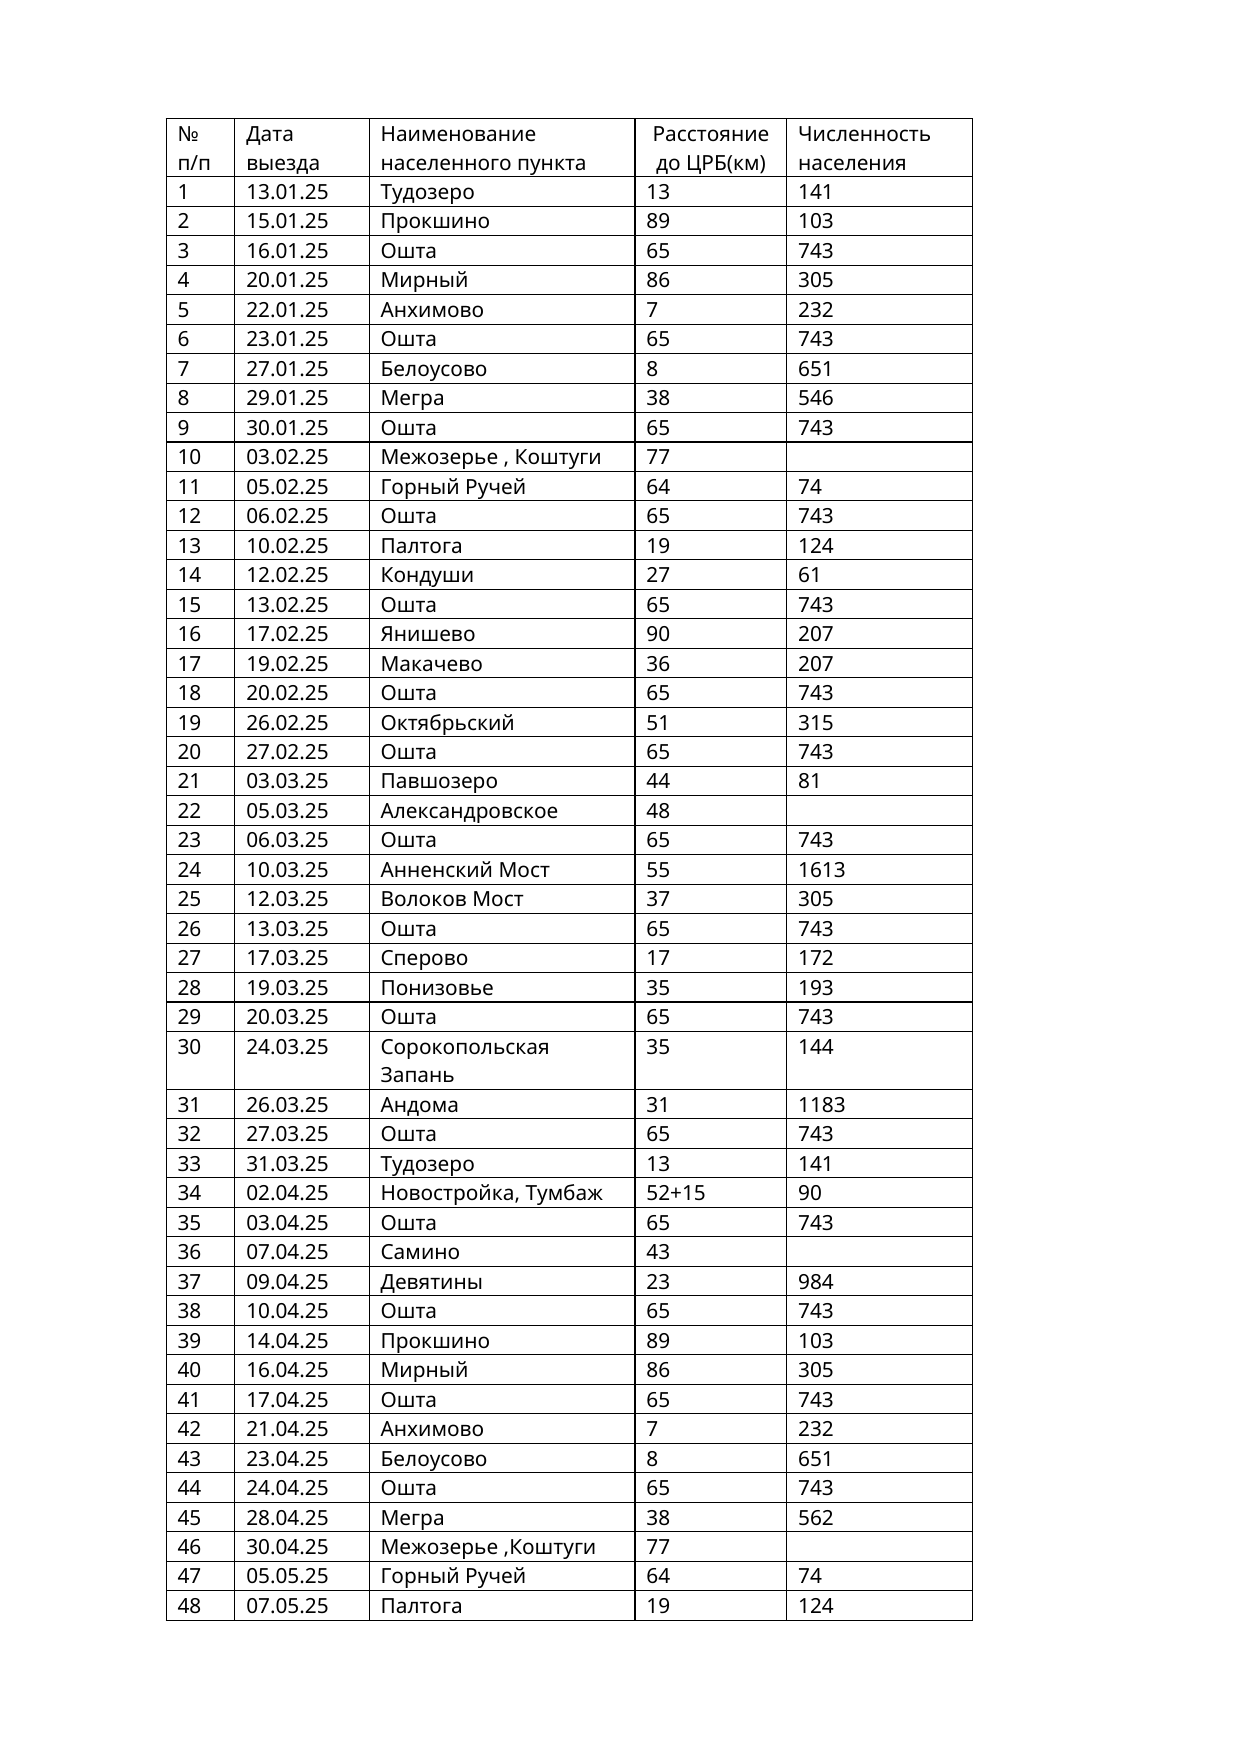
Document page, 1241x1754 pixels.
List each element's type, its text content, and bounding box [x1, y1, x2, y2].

table_cell 141 [787, 177, 972, 206]
table_cell Новостройка, Тумбаж [370, 1178, 634, 1207]
table_cell 24.03.25 [235, 1032, 369, 1089]
table_cell 28 [167, 973, 234, 1001]
table_cell 48 [167, 1591, 234, 1619]
table_cell 5 [167, 295, 234, 323]
table_cell 19 [636, 1591, 786, 1619]
table_cell 34 [167, 1178, 234, 1207]
table_cell Ошта [370, 1119, 634, 1148]
table_cell 19.03.25 [235, 973, 369, 1001]
table_cell 24 [167, 855, 234, 883]
table_cell 41 [167, 1385, 234, 1413]
table_cell Межозерье , Коштуги [370, 443, 634, 471]
table_cell 8 [636, 354, 786, 382]
table_cell 11 [167, 472, 234, 500]
table_cell 65 [636, 1119, 786, 1148]
table_cell 26 [167, 914, 234, 942]
table_header Наименование населенного пункта [370, 119, 634, 176]
table_cell 24.04.25 [235, 1473, 369, 1502]
table_cell 19 [167, 708, 234, 736]
table_cell 23.01.25 [235, 325, 369, 353]
table_cell 305 [787, 266, 972, 294]
table_cell Межозерье ,Коштуги [370, 1532, 634, 1561]
table_cell 65 [636, 1473, 786, 1502]
table_cell Анхимово [370, 295, 634, 323]
table_cell 20.03.25 [235, 1003, 369, 1031]
table_cell Мирный [370, 266, 634, 294]
table_cell 44 [636, 767, 786, 795]
table_cell 13 [167, 531, 234, 559]
table_cell 03.02.25 [235, 443, 369, 471]
table_cell 743 [787, 914, 972, 942]
table_cell 38 [167, 1296, 234, 1325]
table_cell 13.03.25 [235, 914, 369, 942]
table_cell 55 [636, 855, 786, 883]
table_cell 7 [636, 295, 786, 323]
table_cell 1613 [787, 855, 972, 883]
table_cell 20 [167, 737, 234, 766]
table_cell Мегра [370, 384, 634, 412]
table_cell 77 [636, 1532, 786, 1561]
table_cell 144 [787, 1032, 972, 1089]
table_cell Ошта [370, 1208, 634, 1236]
table_cell 10.03.25 [235, 855, 369, 883]
table_cell 86 [636, 1355, 786, 1384]
table_cell 44 [167, 1473, 234, 1502]
table_cell 743 [787, 1208, 972, 1236]
table_cell 13.02.25 [235, 590, 369, 618]
table_cell 124 [787, 1591, 972, 1619]
table_cell 31.03.25 [235, 1149, 369, 1177]
table_cell Ошта [370, 1296, 634, 1325]
table_cell 27 [636, 560, 786, 589]
table_cell 17.04.25 [235, 1385, 369, 1413]
table_cell 4 [167, 266, 234, 294]
table_cell Ошта [370, 325, 634, 353]
table_cell 65 [636, 678, 786, 707]
table_cell Прокшино [370, 1326, 634, 1354]
table_cell 65 [636, 1385, 786, 1413]
table_cell 38 [636, 1503, 786, 1531]
table_cell 12.02.25 [235, 560, 369, 589]
table_cell 6 [167, 325, 234, 353]
table_cell Волоков Мост [370, 885, 634, 913]
table_cell 35 [636, 1032, 786, 1089]
table_cell 315 [787, 708, 972, 736]
table_cell 27.01.25 [235, 354, 369, 382]
table_cell 81 [787, 767, 972, 795]
table_cell Белоусово [370, 354, 634, 382]
table_cell Ошта [370, 236, 634, 264]
table_cell 65 [636, 737, 786, 766]
table_cell Янишево [370, 619, 634, 648]
table_cell Мегра [370, 1503, 634, 1531]
table_cell 15 [167, 590, 234, 618]
table_cell 05.02.25 [235, 472, 369, 500]
table_cell Палтога [370, 531, 634, 559]
table_cell 07.05.25 [235, 1591, 369, 1619]
table_cell 743 [787, 1385, 972, 1413]
table_cell 13 [636, 177, 786, 206]
table_cell 43 [167, 1444, 234, 1472]
table_cell Ошта [370, 413, 634, 441]
table_cell 65 [636, 501, 786, 530]
table_cell 19.02.25 [235, 649, 369, 677]
table_cell 2 [167, 207, 234, 235]
table_cell 30 [167, 1032, 234, 1089]
table_cell 05.05.25 [235, 1562, 369, 1590]
table_cell 23 [167, 826, 234, 854]
table_cell 1 [167, 177, 234, 206]
table_cell 90 [636, 619, 786, 648]
table_cell 8 [167, 384, 234, 412]
table_cell 46 [167, 1532, 234, 1561]
table_cell 743 [787, 501, 972, 530]
table_cell 10.02.25 [235, 531, 369, 559]
table_cell 103 [787, 1326, 972, 1354]
table_cell 22.01.25 [235, 295, 369, 323]
table_cell 20.02.25 [235, 678, 369, 707]
table_cell 36 [167, 1237, 234, 1266]
table_cell 65 [636, 826, 786, 854]
table_cell Белоусово [370, 1444, 634, 1472]
table_cell 39 [167, 1326, 234, 1354]
table_cell 65 [636, 1208, 786, 1236]
table_cell 9 [167, 413, 234, 441]
table_cell Прокшино [370, 207, 634, 235]
table_cell 05.03.25 [235, 796, 369, 824]
table_cell Мирный [370, 1355, 634, 1384]
table_cell 743 [787, 1473, 972, 1502]
table_cell 8 [636, 1444, 786, 1472]
table_cell 86 [636, 266, 786, 294]
table_cell Андома [370, 1090, 634, 1118]
table_cell 31 [636, 1090, 786, 1118]
table_cell Палтога [370, 1591, 634, 1619]
table_cell 13.01.25 [235, 177, 369, 206]
table_cell 65 [636, 236, 786, 264]
table_cell 27 [167, 944, 234, 972]
table_cell 51 [636, 708, 786, 736]
table_cell 52+15 [636, 1178, 786, 1207]
table_cell 89 [636, 207, 786, 235]
table_cell 207 [787, 619, 972, 648]
table_cell Тудозеро [370, 1149, 634, 1177]
table_cell 207 [787, 649, 972, 677]
table_cell 13 [636, 1149, 786, 1177]
table_cell 37 [167, 1267, 234, 1295]
table_cell 03.04.25 [235, 1208, 369, 1236]
table_cell 77 [636, 443, 786, 471]
table_cell Горный Ручей [370, 1562, 634, 1590]
table_cell Кондуши [370, 560, 634, 589]
table_cell 23.04.25 [235, 1444, 369, 1472]
table_cell Ошта [370, 590, 634, 618]
table_cell 90 [787, 1178, 972, 1207]
table_cell 3 [167, 236, 234, 264]
table_cell 32 [167, 1119, 234, 1148]
table_cell 09.04.25 [235, 1267, 369, 1295]
table_cell 25 [167, 885, 234, 913]
table_cell 33 [167, 1149, 234, 1177]
table_cell 48 [636, 796, 786, 824]
table_cell Октябрьский [370, 708, 634, 736]
table_cell 30.01.25 [235, 413, 369, 441]
table_cell Анненский Мост [370, 855, 634, 883]
table_cell 65 [636, 1003, 786, 1031]
table_cell [787, 1237, 972, 1266]
table_cell 743 [787, 325, 972, 353]
table_cell 743 [787, 1119, 972, 1148]
table_cell [787, 443, 972, 471]
table_cell Понизовье [370, 973, 634, 1001]
table_cell 74 [787, 472, 972, 500]
table_cell 42 [167, 1414, 234, 1443]
table_cell 984 [787, 1267, 972, 1295]
table_cell 38 [636, 384, 786, 412]
table_cell 7 [636, 1414, 786, 1443]
table_cell 40 [167, 1355, 234, 1384]
table_cell 21.04.25 [235, 1414, 369, 1443]
table_cell 15.01.25 [235, 207, 369, 235]
table_cell 172 [787, 944, 972, 972]
table_cell 12.03.25 [235, 885, 369, 913]
table_cell 27.02.25 [235, 737, 369, 766]
table_cell 30.04.25 [235, 1532, 369, 1561]
table_cell 17 [167, 649, 234, 677]
table_cell 232 [787, 295, 972, 323]
table_cell 21 [167, 767, 234, 795]
table_cell 35 [636, 973, 786, 1001]
table_cell 12 [167, 501, 234, 530]
table_cell 03.03.25 [235, 767, 369, 795]
table_cell 27.03.25 [235, 1119, 369, 1148]
table_cell 64 [636, 472, 786, 500]
table_cell 64 [636, 1562, 786, 1590]
table_cell 02.04.25 [235, 1178, 369, 1207]
table_cell 743 [787, 826, 972, 854]
table_cell 06.02.25 [235, 501, 369, 530]
table_cell 305 [787, 1355, 972, 1384]
table_header № п/п [167, 119, 234, 176]
table_cell 17.02.25 [235, 619, 369, 648]
table_cell 743 [787, 413, 972, 441]
table_cell 743 [787, 590, 972, 618]
table_cell 1183 [787, 1090, 972, 1118]
table_cell 36 [636, 649, 786, 677]
table_header Дата выезда [235, 119, 369, 176]
table_cell 20.01.25 [235, 266, 369, 294]
table_cell 232 [787, 1414, 972, 1443]
table_cell Макачево [370, 649, 634, 677]
table_cell Павшозеро [370, 767, 634, 795]
table_cell 651 [787, 1444, 972, 1472]
table_cell Ошта [370, 1003, 634, 1031]
table_cell 651 [787, 354, 972, 382]
table_cell 14 [167, 560, 234, 589]
table_cell 43 [636, 1237, 786, 1266]
table_cell 06.03.25 [235, 826, 369, 854]
table_cell 743 [787, 1003, 972, 1031]
table_cell 47 [167, 1562, 234, 1590]
table_cell 28.04.25 [235, 1503, 369, 1531]
table_cell 65 [636, 590, 786, 618]
table_cell Анхимово [370, 1414, 634, 1443]
table_cell 19 [636, 531, 786, 559]
table_cell Ошта [370, 737, 634, 766]
table_cell Самино [370, 1237, 634, 1266]
table_cell 10 [167, 443, 234, 471]
table_cell 37 [636, 885, 786, 913]
table_cell Горный Ручей [370, 472, 634, 500]
table_cell 89 [636, 1326, 786, 1354]
table_cell 16.01.25 [235, 236, 369, 264]
table_cell Сперово [370, 944, 634, 972]
table_cell 743 [787, 1296, 972, 1325]
table_cell 35 [167, 1208, 234, 1236]
table_cell Девятины [370, 1267, 634, 1295]
table_cell 16.04.25 [235, 1355, 369, 1384]
table_cell Сорокопольская Запань [370, 1032, 634, 1089]
table_cell 546 [787, 384, 972, 412]
table_cell Ошта [370, 914, 634, 942]
table_cell 743 [787, 236, 972, 264]
table_cell 17 [636, 944, 786, 972]
table_cell 743 [787, 737, 972, 766]
table_cell 305 [787, 885, 972, 913]
table_cell 562 [787, 1503, 972, 1531]
table_cell 29.01.25 [235, 384, 369, 412]
table_cell 74 [787, 1562, 972, 1590]
table_cell Александровское [370, 796, 634, 824]
table_cell 743 [787, 678, 972, 707]
table_cell 65 [636, 325, 786, 353]
table_cell Ошта [370, 1385, 634, 1413]
table_cell 23 [636, 1267, 786, 1295]
table_cell [787, 1532, 972, 1561]
table_cell 16 [167, 619, 234, 648]
table_cell 31 [167, 1090, 234, 1118]
table_cell 141 [787, 1149, 972, 1177]
table_cell 65 [636, 413, 786, 441]
table_cell 103 [787, 207, 972, 235]
table_cell Ошта [370, 678, 634, 707]
table_cell 7 [167, 354, 234, 382]
table_cell 14.04.25 [235, 1326, 369, 1354]
table_cell 26.03.25 [235, 1090, 369, 1118]
table_cell 10.04.25 [235, 1296, 369, 1325]
table_cell 124 [787, 531, 972, 559]
table_cell Тудозеро [370, 177, 634, 206]
table_header Расстояние до ЦРБ(км) [636, 119, 786, 176]
table_cell 29 [167, 1003, 234, 1031]
table_cell 45 [167, 1503, 234, 1531]
table_cell 26.02.25 [235, 708, 369, 736]
table_cell 18 [167, 678, 234, 707]
table_cell Ошта [370, 826, 634, 854]
table_header Численность населения [787, 119, 972, 176]
table_cell 193 [787, 973, 972, 1001]
table_cell 07.04.25 [235, 1237, 369, 1266]
table_cell 65 [636, 1296, 786, 1325]
table_cell Ошта [370, 1473, 634, 1502]
table_cell 61 [787, 560, 972, 589]
table_cell Ошта [370, 501, 634, 530]
table_cell [787, 796, 972, 824]
table_cell 17.03.25 [235, 944, 369, 972]
table_cell 22 [167, 796, 234, 824]
table_cell 65 [636, 914, 786, 942]
